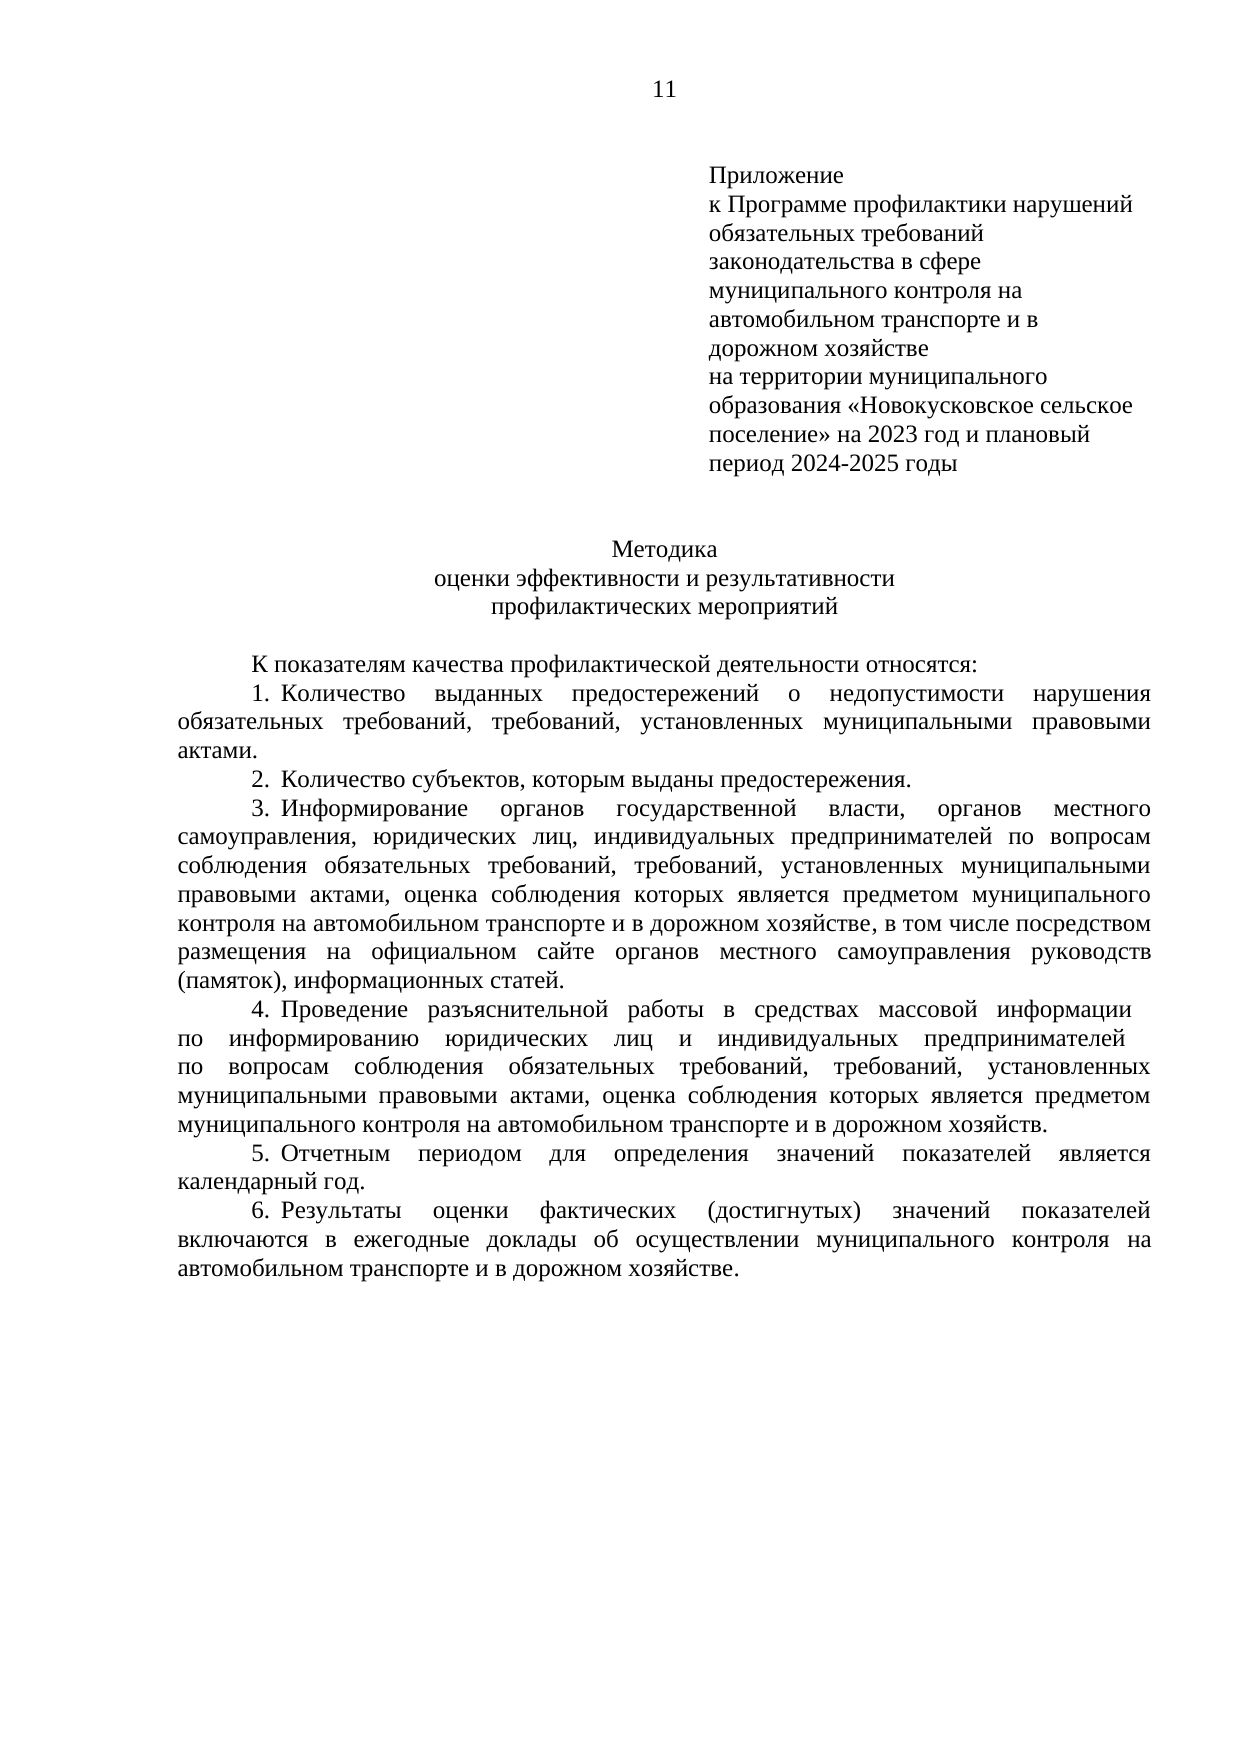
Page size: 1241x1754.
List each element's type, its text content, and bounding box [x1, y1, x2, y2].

text Приложение [635, 160, 1152, 189]
text к Программе профилактики нарушений обязательных требований законодательства в сфере муниципального контроля на автомобильном транспорте и в дорожном хозяйстве [709, 189, 1152, 361]
list Отчетным периодом для определения значений показателей является календарный год. [177, 1138, 1152, 1195]
text Методика [177, 534, 1152, 563]
list Информирование органов государственной власти, органов местного самоуправления, юридических лиц, индивидуальных предпринимателей по вопросам соблюдения обязательных требований, требований, установленных муниципальными правовыми актами, оценка соблюдения которых является предметом муниципального контроля на автомобильном транспорте и в дорожном хозяйстве, в том числе посредством размещения на официальном сайте органов местного самоуправления руководств (памяток), информационных статей. [177, 793, 1152, 994]
list Результаты оценки фактических (достигнутых) значений показателей включаются в ежегодные доклады об осуществлении муниципального контроля на автомобильном транспорте и в дорожном хозяйстве. [177, 1195, 1152, 1281]
text оценки эффективности и результативности [177, 563, 1152, 591]
text на территории муниципального образования «Новокусковское сельское поселение» на 2023 год и плановый период 2024-2025 годы [709, 361, 1152, 476]
list Проведение разъяснительной работы в средствах массовой информации по информированию юридических лиц и индивидуальных предпринимателей по вопросам соблюдения обязательных требований, требований, установленных муниципальными правовыми актами, оценка соблюдения которых является предметом муниципального контроля на автомобильном транспорте и в дорожном хозяйств. [177, 994, 1152, 1138]
text профилактических мероприятий [177, 591, 1152, 620]
list Количество субъектов, которым выданы предостережения. [177, 764, 1152, 793]
list Количество выданных предостережений о недопустимости нарушения обязательных требований, требований, установленных муниципальными правовыми актами. [177, 678, 1152, 764]
text К показателям качества профилактической деятельности относятся: [177, 649, 1152, 678]
